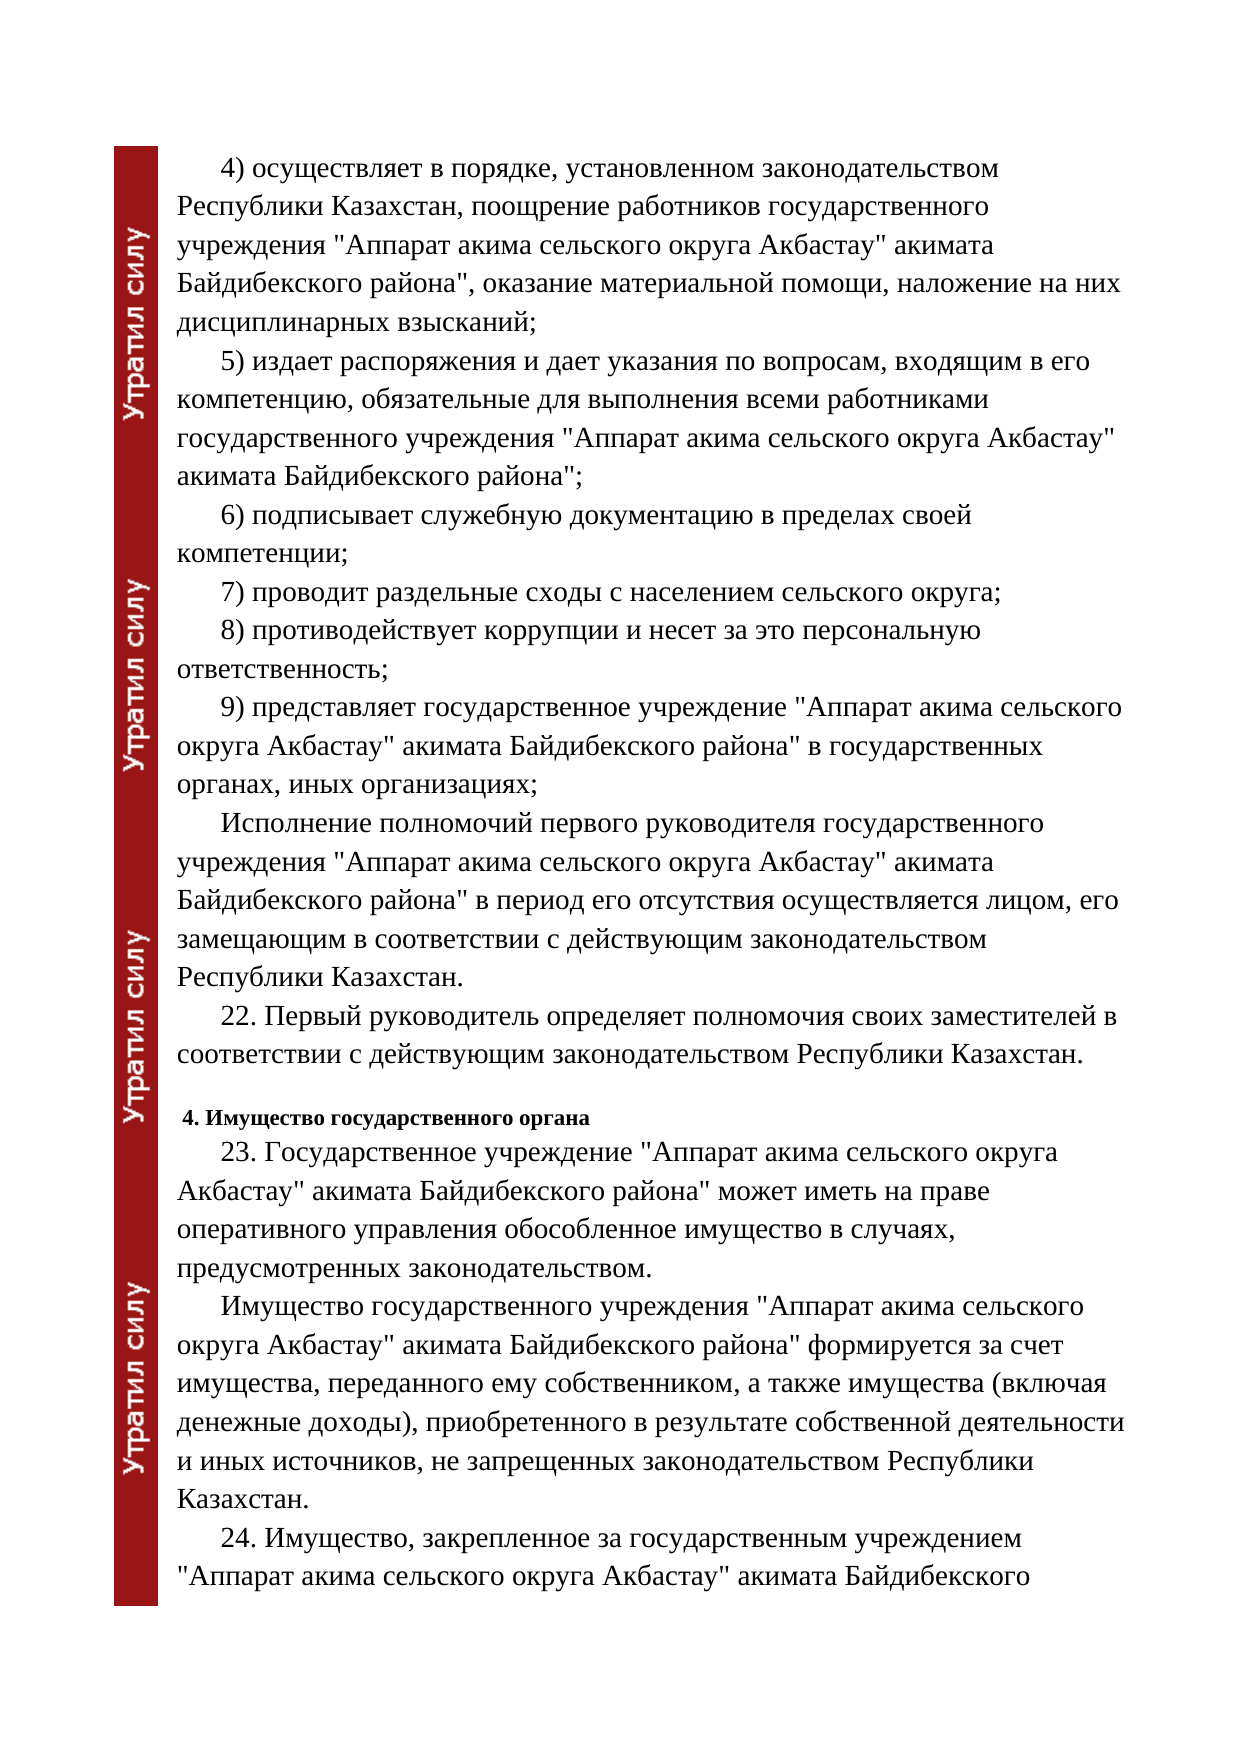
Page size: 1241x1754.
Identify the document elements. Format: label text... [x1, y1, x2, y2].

picture [114, 1100, 158, 1104]
picture [114, 1130, 158, 1134]
picture [114, 1592, 158, 1606]
text 4. Имущество государственного органа [112, 1104, 1128, 1130]
picture [114, 146, 158, 150]
